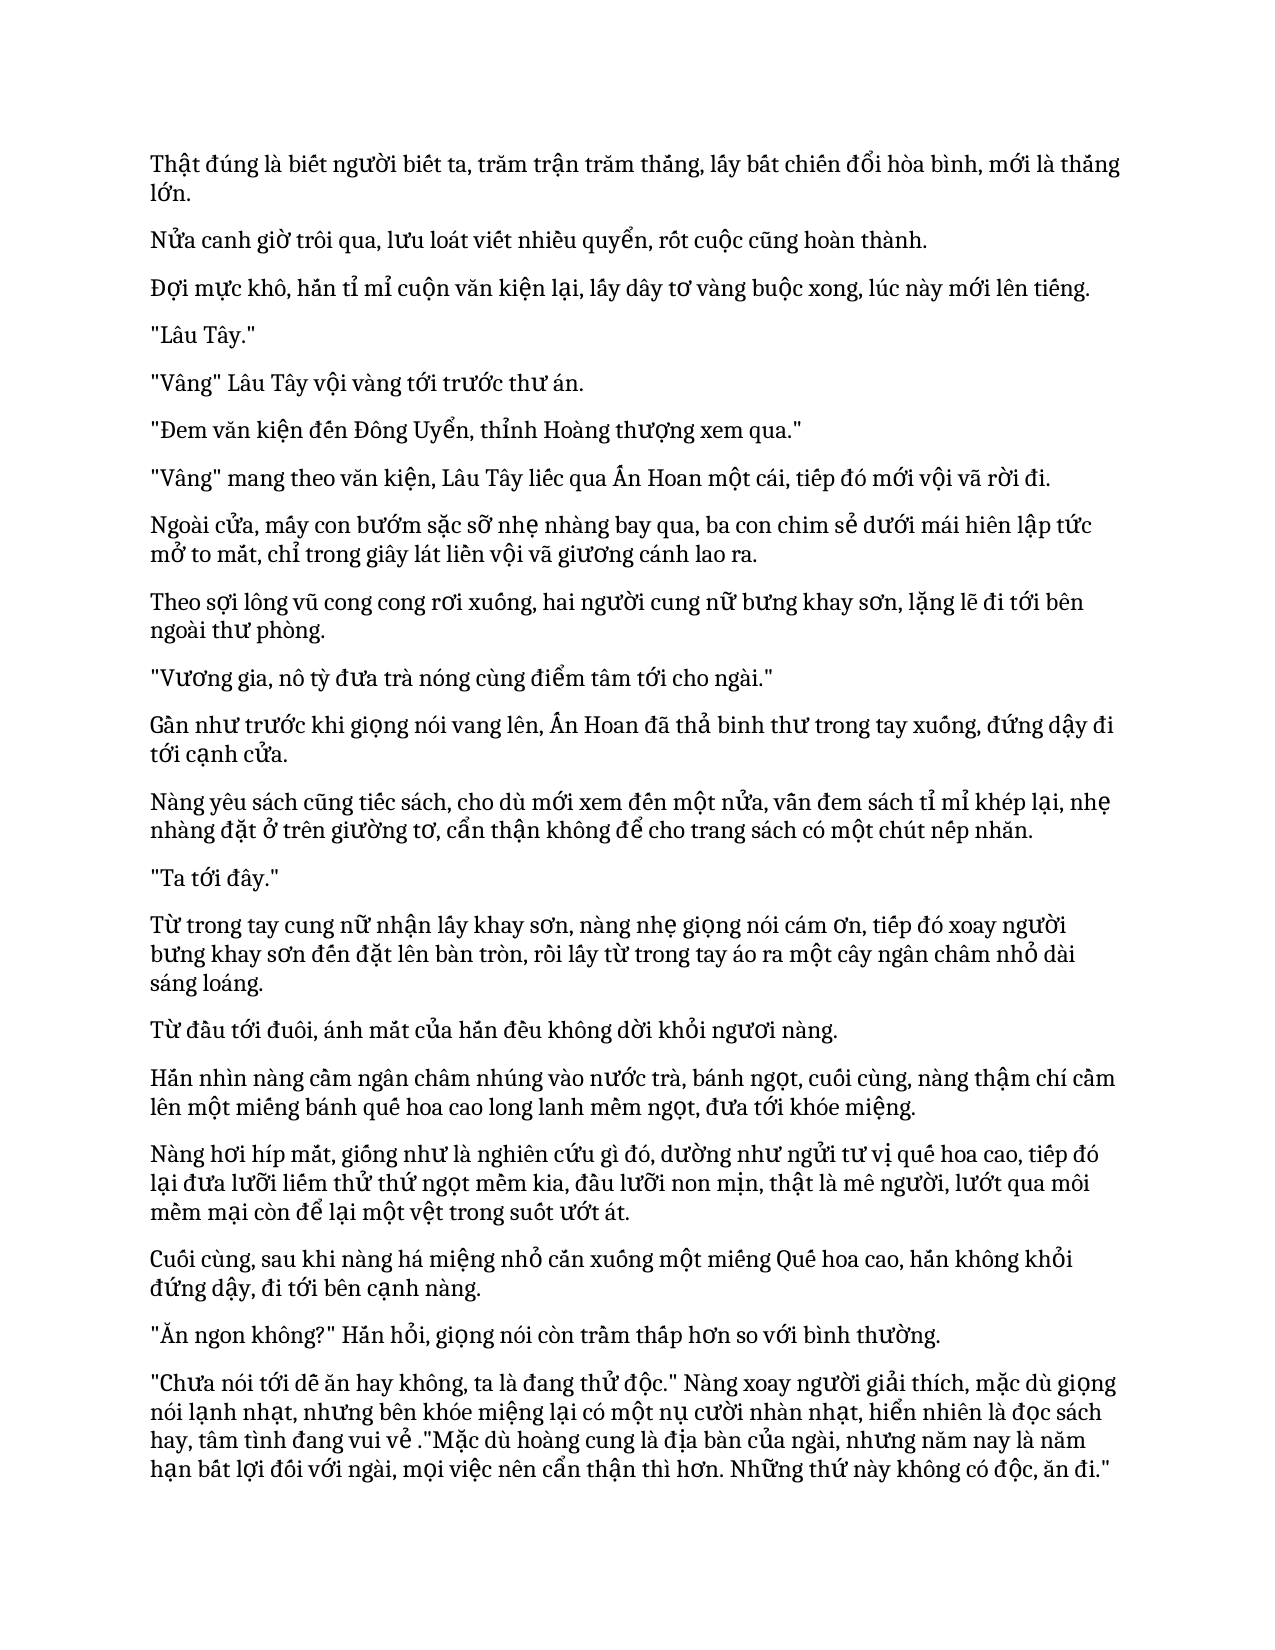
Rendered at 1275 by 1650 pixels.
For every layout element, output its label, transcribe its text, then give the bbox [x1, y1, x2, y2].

text Theo sợi lông vũ cong cong rơi xuống, hai người cung nữ bưng khay sơn, lặng lẽ đi tới bên ngoài thư phòng. [150, 587, 1125, 645]
text Gần như trước khi giọng nói vang lên, Ấn Hoan đã thả binh thư trong tay xuống, đứng dậy đi tới cạnh cửa. [150, 711, 1125, 769]
text "Vâng" mang theo văn kiện, Lâu Tây liếc qua Ấn Hoan một cái, tiếp đó mới vội vã rời đi. [150, 464, 1125, 492]
text "Ăn ngon không?" Hắn hỏi, giọng nói còn trầm thấp hơn so với bình thường. [150, 1321, 1125, 1350]
text "Ta tới đây." [150, 864, 1125, 892]
text Thật đúng là biết người biết ta, trăm trận trăm thắng, lấy bất chiến đổi hòa bình, mới là thắng lớn. [150, 150, 1125, 207]
text "Vâng" Lâu Tây vội vàng tới trước thư án. [150, 369, 1125, 397]
text Hắn nhìn nàng cầm ngân châm nhúng vào nước trà, bánh ngọt, cuối cùng, nàng thậm chí cầm lên một miếng bánh quế hoa cao long lanh mềm ngọt, đưa tới khóe miệng. [150, 1064, 1125, 1121]
text Nàng hơi híp mắt, giống như là nghiên cứu gì đó, dường như ngửi tư vị quế hoa cao, tiếp đó lại đưa lưỡi liếm thử thứ ngọt mềm kia, đầu lưỡi non mịn, thật là mê người, lướt qua môi mềm mại còn để lại một vệt trong suốt ướt át. [150, 1140, 1125, 1226]
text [150, 1369, 1125, 1484]
text Từ đầu tới đuôi, ánh mắt của hắn đều không dời khỏi ngươi nàng. [150, 1016, 1125, 1045]
text Từ trong tay cung nữ nhận lấy khay sơn, nàng nhẹ giọng nói cám ơn, tiếp đó xoay người bưng khay sơn đến đặt lên bàn tròn, rồi lấy từ trong tay áo ra một cây ngân châm nhỏ dài sáng loáng. [150, 911, 1125, 997]
text Nàng yêu sách cũng tiếc sách, cho dù mới xem đến một nửa, vẫn đem sách tỉ mỉ khép lại, nhẹ nhàng đặt ở trên giường tơ, cẩn thận không để cho trang sách có một chút nếp nhăn. [150, 787, 1125, 845]
text Cuối cùng, sau khi nàng há miệng nhỏ cắn xuống một miếng Quế hoa cao, hắn không khỏi đứng dậy, đi tới bên cạnh nàng. [150, 1245, 1125, 1302]
text Đợi mực khô, hắn tỉ mỉ cuộn văn kiện lại, lấy dây tơ vàng buộc xong, lúc này mới lên tiếng. [150, 274, 1125, 302]
text "Vương gia, nô tỳ đưa trà nóng cùng điểm tâm tới cho ngài." [150, 664, 1125, 692]
text Ngoài cửa, mấy con bướm sặc sỡ nhẹ nhàng bay qua, ba con chim sẻ dưới mái hiên lập tức mở to mắt, chỉ trong giây lát liền vội vã giương cánh lao ra. [150, 511, 1125, 569]
text "Đem văn kiện đến Đông Uyển, thỉnh Hoàng thượng xem qua." [150, 416, 1125, 445]
text "Lâu Tây." [150, 321, 1125, 350]
text Nửa canh giờ trôi qua, lưu loát viết nhiều quyển, rốt cuộc cũng hoàn thành. [150, 226, 1125, 255]
